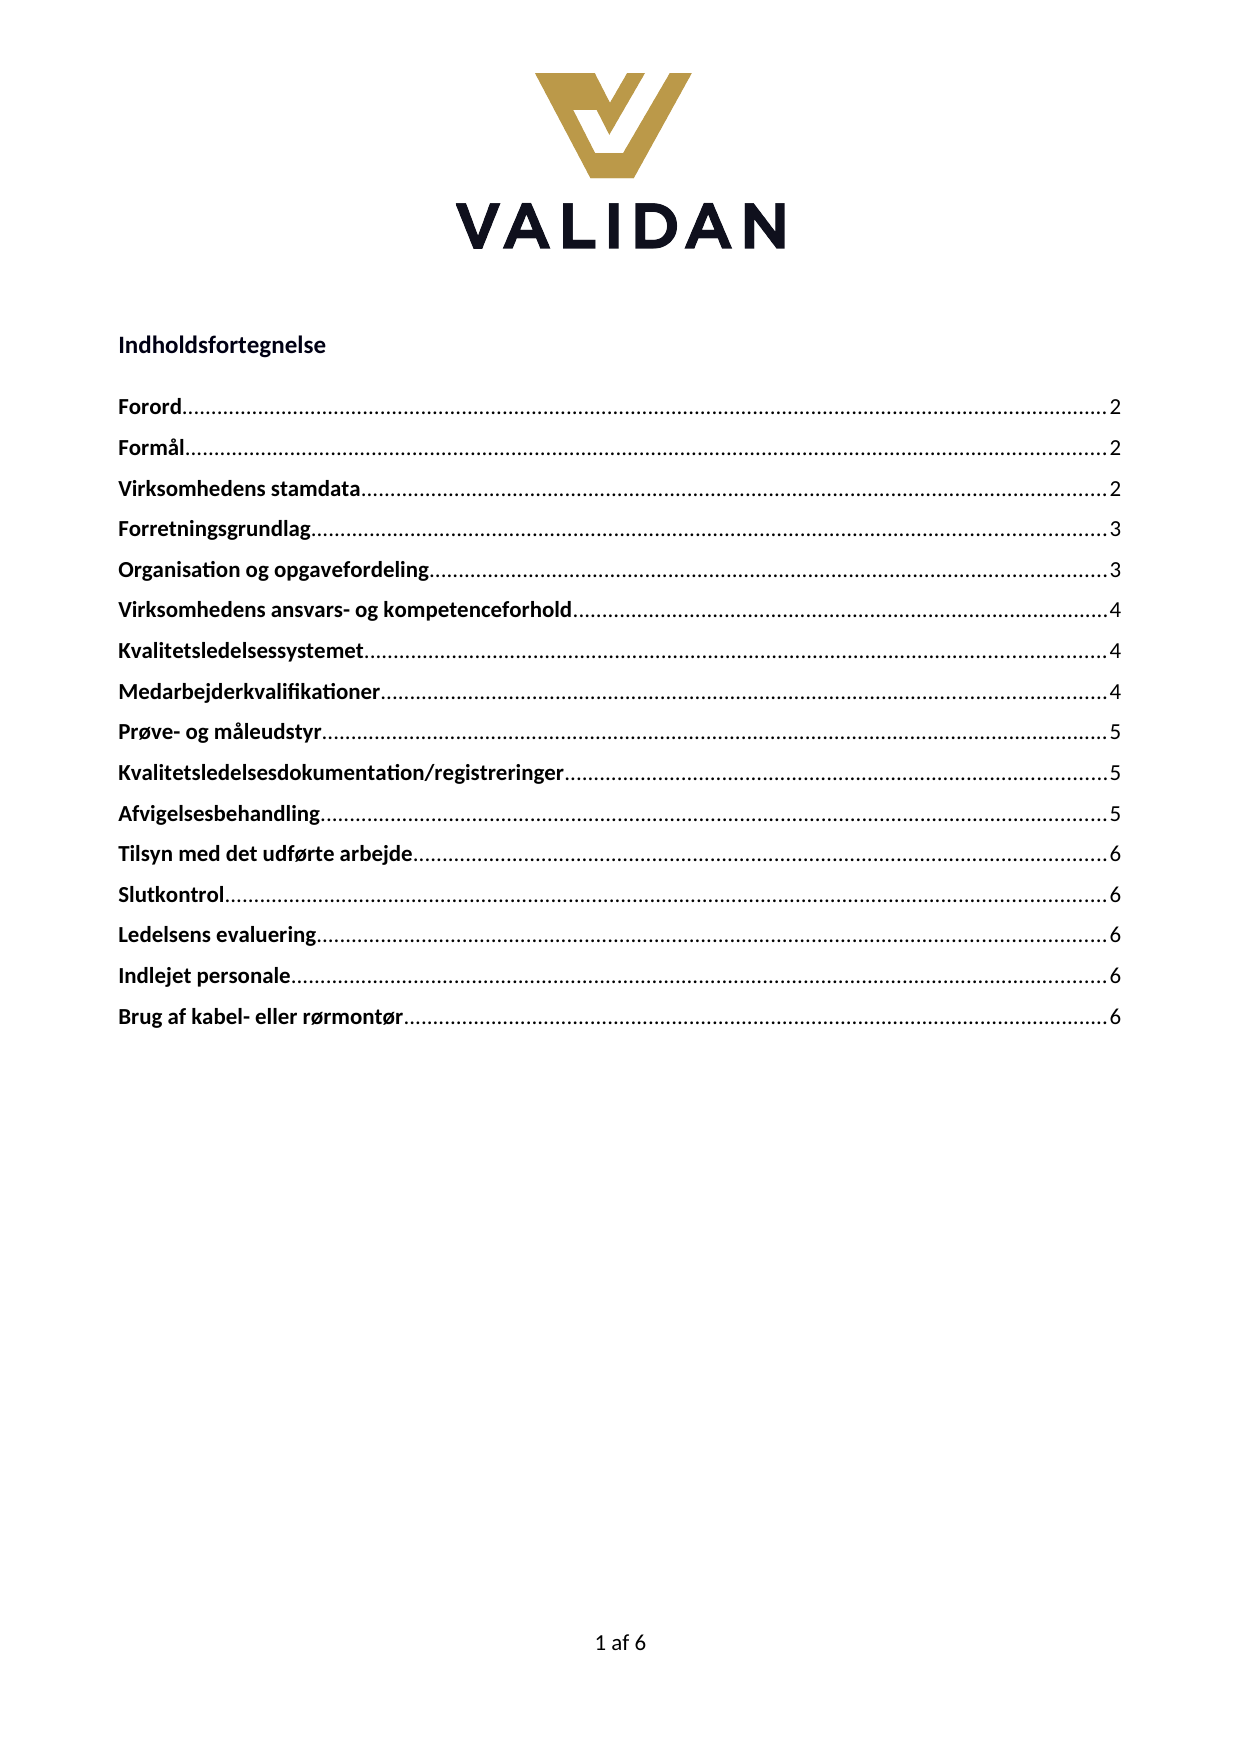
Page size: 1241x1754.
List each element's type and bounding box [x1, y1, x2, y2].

picture [455, 73, 785, 249]
